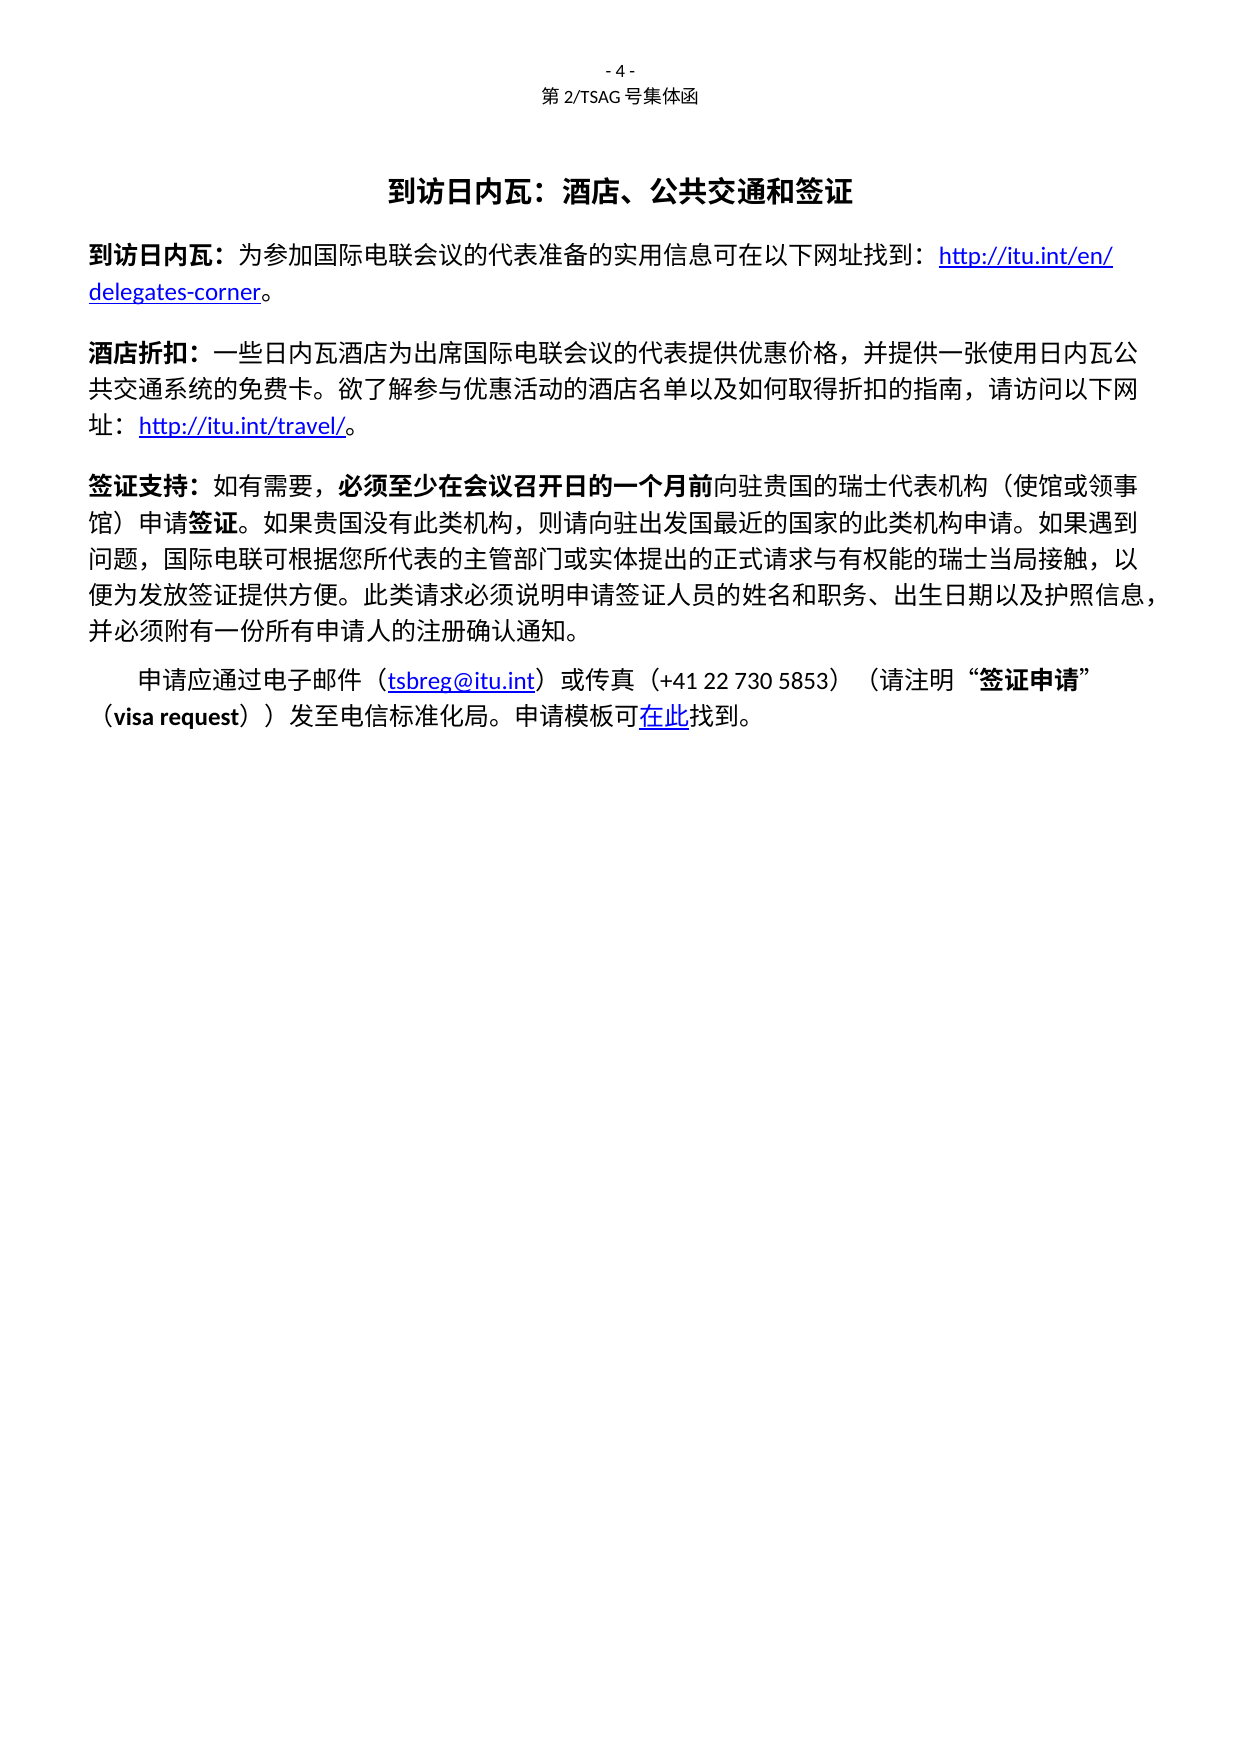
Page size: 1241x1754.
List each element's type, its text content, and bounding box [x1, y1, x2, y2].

text 签证支持：如有需要，必须至少在会议召开日的一个月前向驻贵国的瑞士代表机构（使馆或领事馆）申请签证。如果贵国没有此类机构，则请向驻出发国最近的国家的此类机构申请。如果遇到问题，国际电联可根据您所代表的主管部门或实体提出的正式请求与有权能的瑞士当局接触，以便为发放签证提供方便。此类请求必须说明申请签证人员的姓名和职务、出生日期以及护照信息，并必须附有一份所有申请人的注册确认通知。 [89, 467, 1152, 648]
text 申请应通过电子邮件（tsbreg@itu.int）或传真（+41 22 730 5853）（请注明“签证申请”（visa request））发至电信标准化局。申请模板可在此找到。 [89, 661, 1152, 733]
text 酒店折扣：一些日内瓦酒店为出席国际电联会议的代表提供优惠价格，并提供一张使用日内瓦公共交通系统的免费卡。欲了解参与优惠活动的酒店名单以及如何取得折扣的指南，请访问以下网址：http://itu.int/travel/。 [89, 333, 1152, 442]
text 到访日内瓦：为参加国际电联会议的代表准备的实用信息可在以下网址找到：http://itu.int/en/delegates-corner。 [89, 236, 1152, 308]
text 到访日内瓦：酒店、公共交通和签证 [89, 168, 1152, 211]
